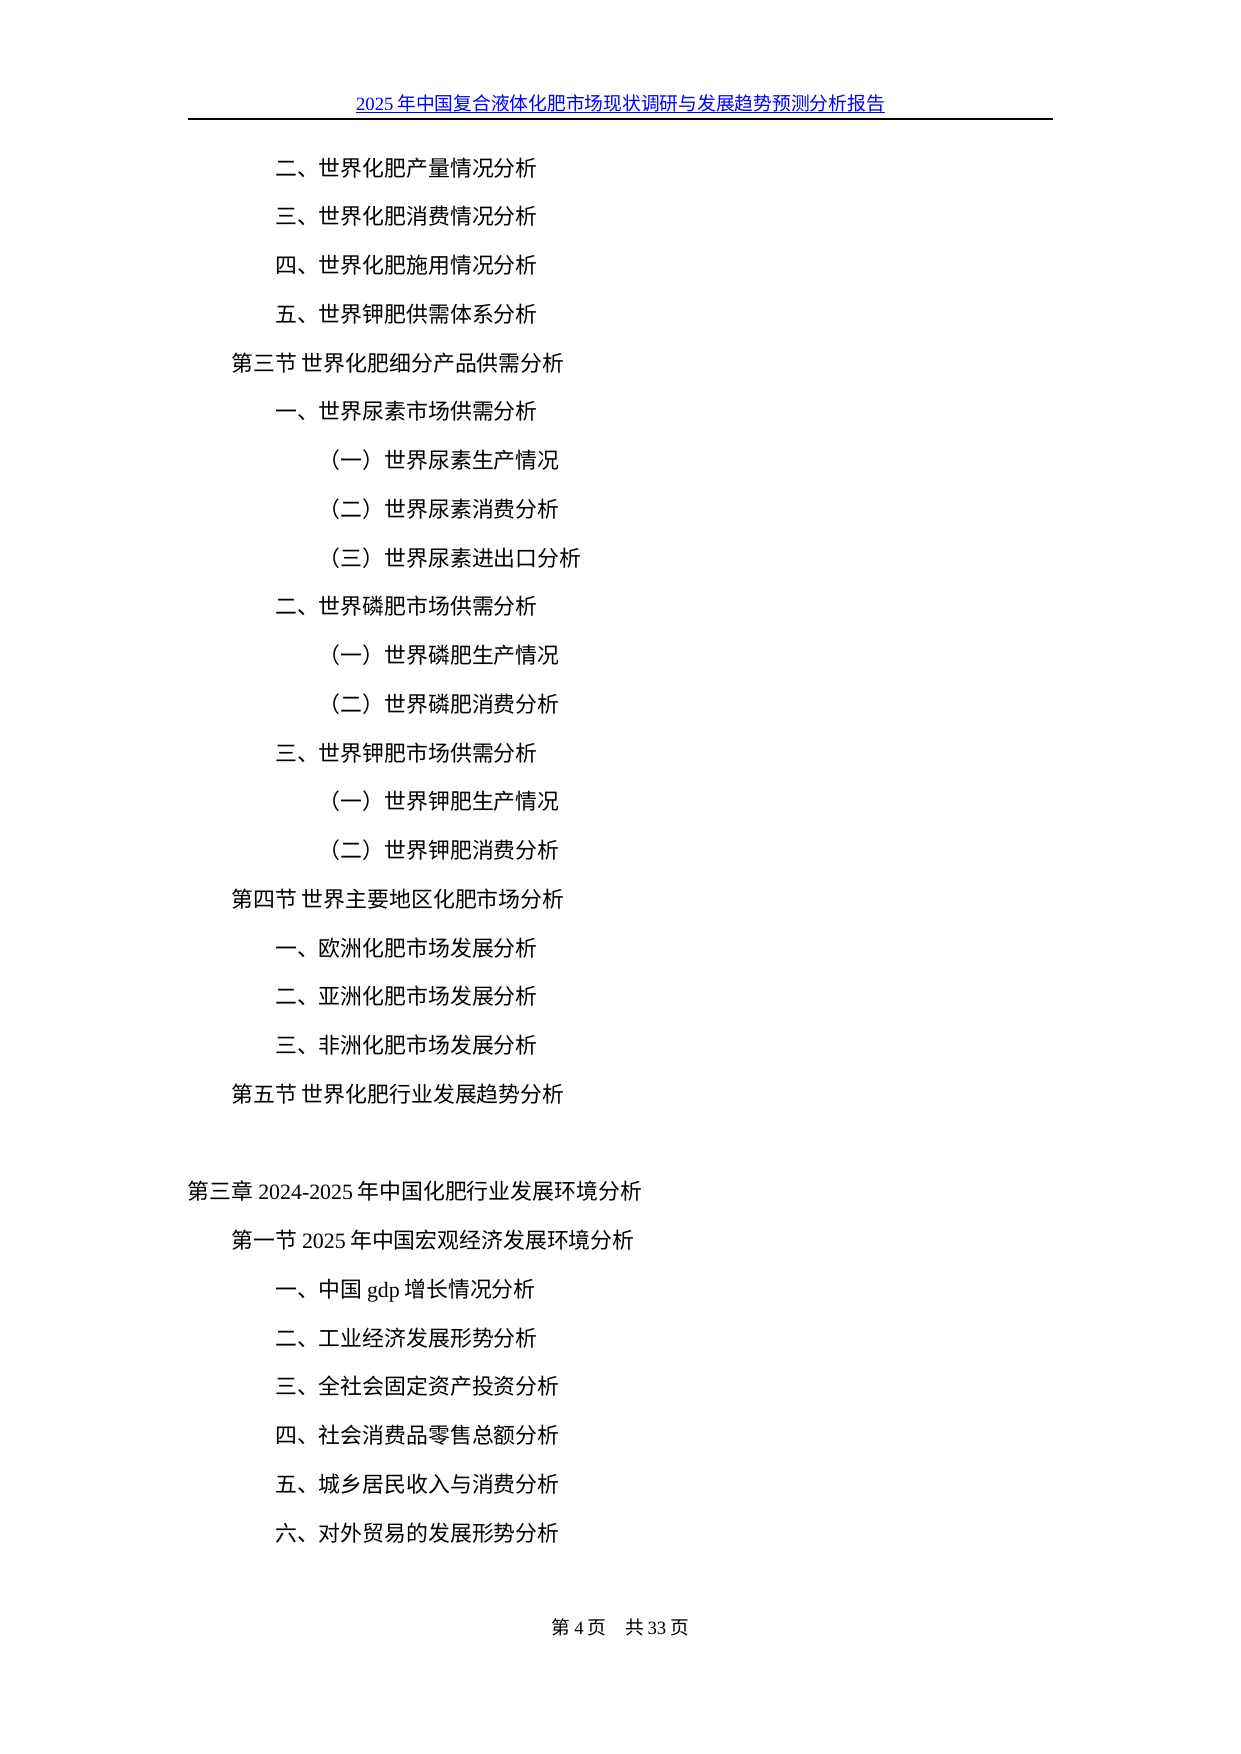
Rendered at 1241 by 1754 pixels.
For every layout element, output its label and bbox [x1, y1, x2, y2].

text [187, 150, 1053, 1548]
